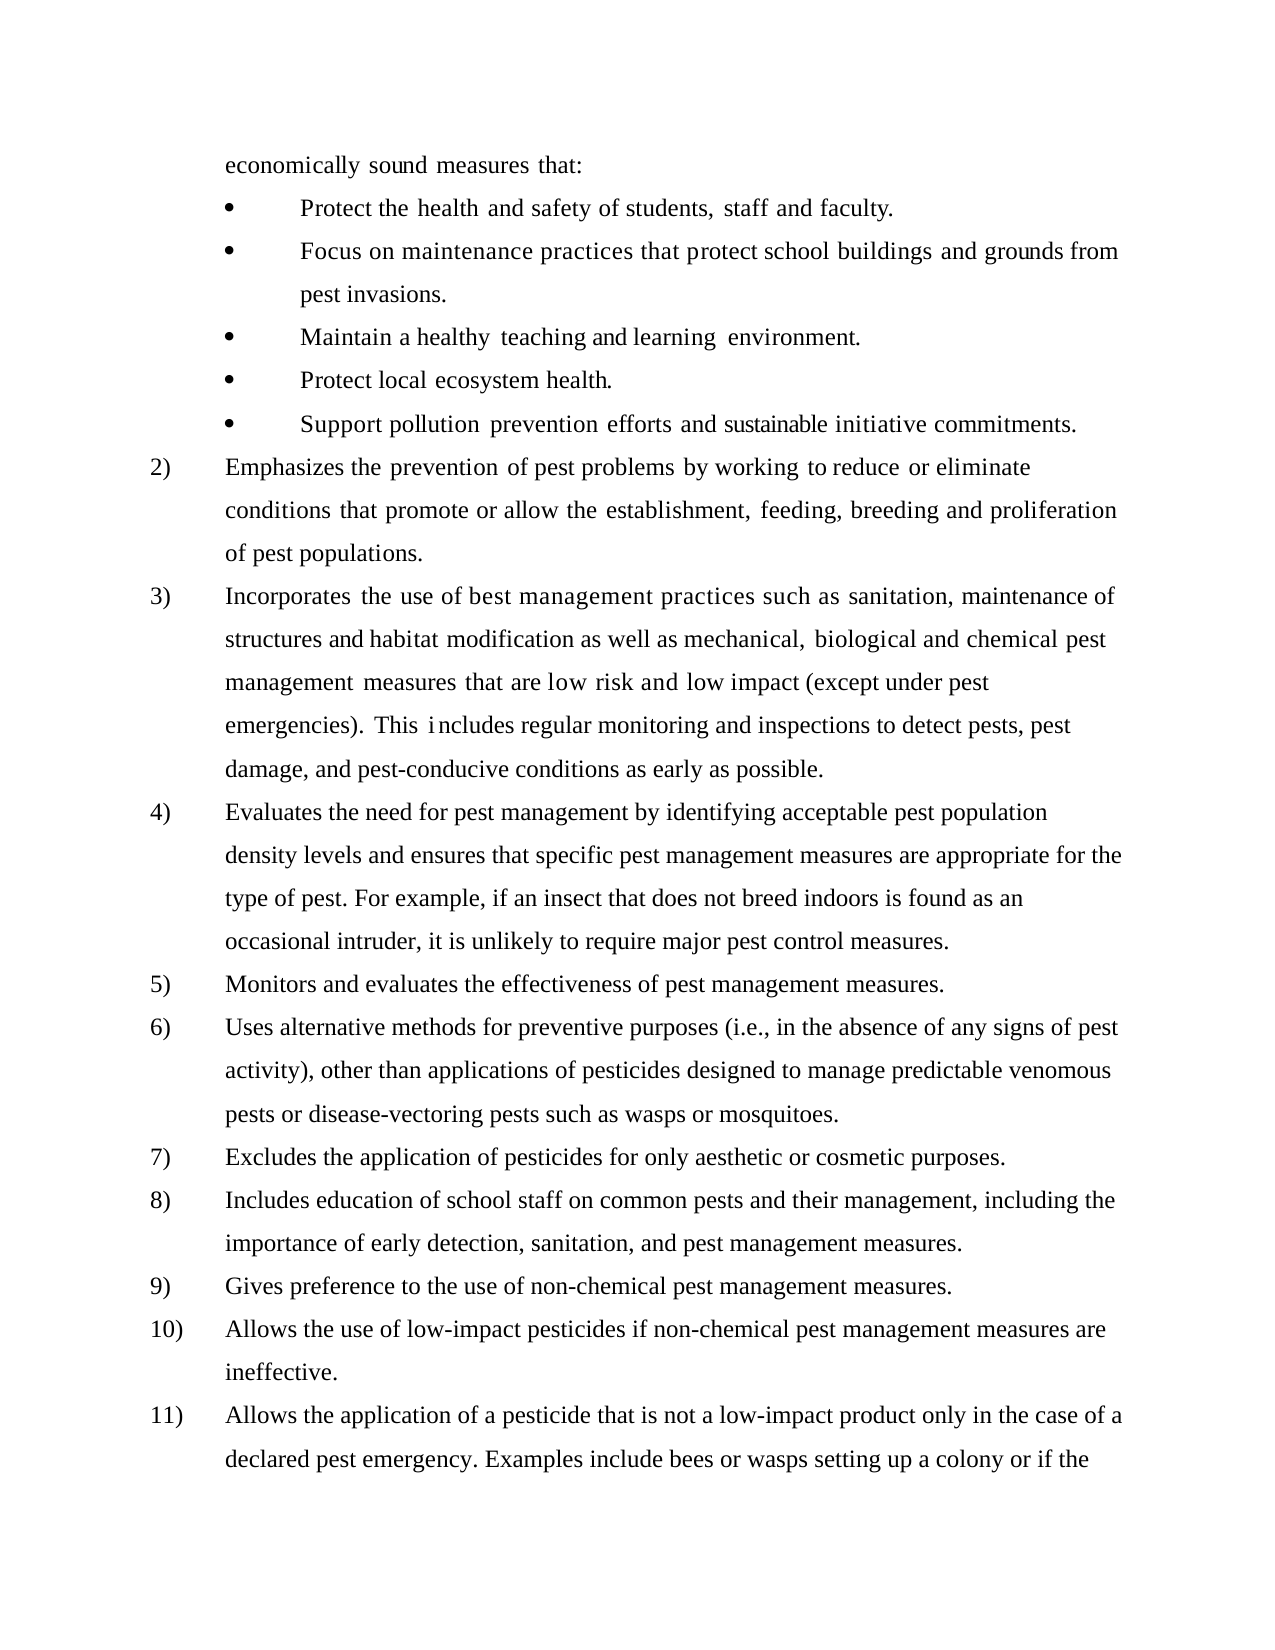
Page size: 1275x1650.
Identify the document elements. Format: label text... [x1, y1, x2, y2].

list Evaluates the need for pest management by identifying acceptable pest population density levels and ensures that specific pest management measures are appropriate for the type of pest. For example, if an insect that does not breed indoors is found as an occasional intruder, it is unlikely to require major pest control measures. [150, 797, 1125, 955]
list Protect local ecosystem health. [225, 366, 1125, 394]
list Focus on maintenance practices that protect school buildings and grounds from pest invasions. [225, 236, 1125, 308]
list Incorporates the use of best management practices such as sanitation, maintenance of structures and habitat modification as well as mechanical, biological and chemical pest management measures that are low risk and low impact (except under pest emergencies). This includes regular monitoring and inspections to detect pests, pest damage, and pest-conducive conditions as early as possible. [150, 581, 1125, 782]
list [150, 1401, 1125, 1472]
list Gives preference to the use of non-chemical pest management measures. [150, 1271, 1125, 1300]
list Excludes the application of pesticides for only aesthetic or cosmetic purposes. [150, 1142, 1125, 1171]
list Protect the health and safety of students, staff and faculty. [225, 193, 1125, 222]
list Allows the use of low-impact pesticides if non-chemical pest management measures are ineffective. [150, 1314, 1125, 1386]
list Uses alternative methods for preventive purposes (i.e., in the absence of any signs of pest activity), other than applications of pesticides designed to manage predictable venomous pests or disease-vectoring pests such as wasps or mosquitoes. [150, 1012, 1125, 1127]
list Emphasizes the prevention of pest problems by working to reduce or eliminate conditions that promote or allow the establishment, feeding, breeding and proliferation of pest populations. [150, 452, 1125, 567]
list Support pollution prevention efforts and sustainable initiative commitments. [225, 409, 1125, 437]
list Monitors and evaluates the effectiveness of pest management measures. [150, 969, 1125, 998]
list Maintain a healthy teaching and learning environment. [225, 322, 1125, 351]
list Includes education of school staff on common pests and their management, including the importance of early detection, sanitation, and pest management measures. [150, 1185, 1125, 1257]
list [150, 150, 1125, 179]
